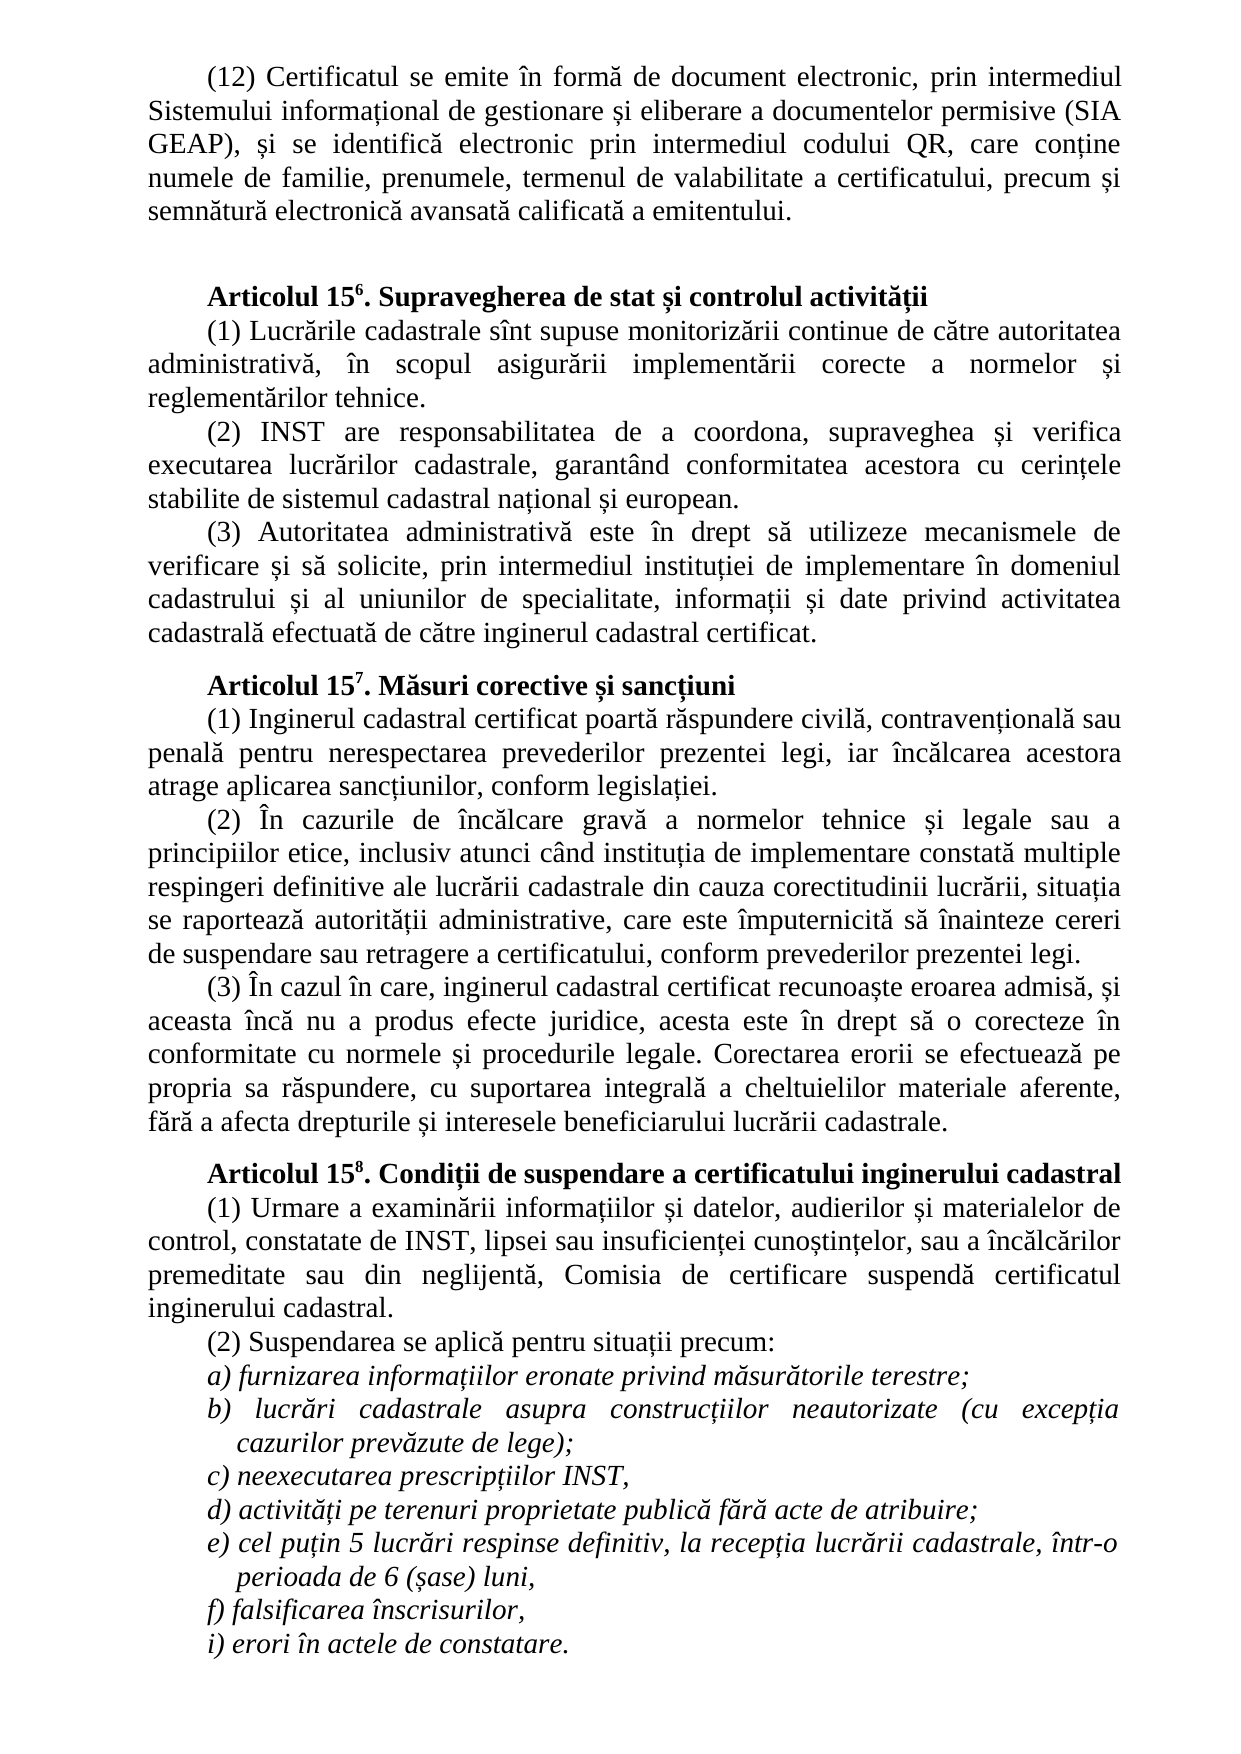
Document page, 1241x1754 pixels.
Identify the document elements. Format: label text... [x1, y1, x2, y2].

text c) neexecutarea prescripțiilor INST, [207, 1458, 1122, 1492]
text (1) Urmare a examinării informațiilor și datelor, audierilor și materialelor de control, constatate de INST, lipsei sau insuficienței cunoștințelor, sau a încălcărilor premeditate sau din neglijentă, Comisia de certificare suspendă certificatul inginerului cadastral. [148, 1190, 1122, 1324]
text (1) Lucrările cadastrale sînt supuse monitorizării continue de către autoritatea administrativă, în scopul asigurării implementării corecte a normelor și reglementărilor tehnice. [148, 313, 1122, 414]
text b) lucrări cadastrale asupra construcțiilor neautorizate (cu excepția cazurilor prevăzute de lege); [207, 1391, 1122, 1458]
text (3) Autoritatea administrativă este în drept să utilizeze mecanismele de verificare și să solicite, prin intermediul instituției de implementare în domeniul cadastrului și al uniunilor de specialitate, informații și date privind activitatea cadastrală efectuată de către inginerul cadastral certificat. [148, 514, 1122, 648]
text (1) Inginerul cadastral certificat poartă răspundere civilă, contravențională sau penală pentru nerespectarea prevederilor prezentei legi, iar încălcarea acestora atrage aplicarea sancțiunilor, conform legislației. [148, 701, 1122, 802]
text (2) Suspendarea se aplică pentru situații precum: [148, 1324, 1122, 1358]
text (2) INST are responsabilitatea de a coordona, supraveghea și verifica executarea lucrărilor cadastrale, garantând conformitatea acestora cu cerințele stabilite de sistemul cadastral național și european. [148, 414, 1122, 514]
text f) falsificarea înscrisurilor, [207, 1592, 1122, 1626]
text a) furnizarea informațiilor eronate privind măsurătorile terestre; [207, 1358, 1122, 1391]
text Articolul 158. Condiții de suspendare a certificatului inginerului cadastral [148, 1156, 1122, 1190]
text (2) În cazurile de încălcare gravă a normelor tehnice și legale sau a principiilor etice, inclusiv atunci când instituția de implementare constată multiple respingeri definitive ale lucrării cadastrale din cauza corectitudinii lucrării, situația se raportează autorității administrative, care este împuternicită să înainteze cereri de suspendare sau retragere a certificatului, conform prevederilor prezentei legi. [148, 802, 1122, 969]
text (12) Certificatul se emite în formă de document electronic, prin intermediul Sistemului informațional de gestionare și eliberare a documentelor permisive (SIA GEAP), și se identifică electronic prin intermediul codului QR, care conține numele de familie, prenumele, termenul de valabilitate a certificatului, precum și semnătură electronică avansată calificată a emitentului. [148, 59, 1122, 227]
text i) erori în actele de constatare. [207, 1626, 1122, 1659]
text e) cel puțin 5 lucrări respinse definitiv, la recepția lucrării cadastrale, într-o perioada de 6 (șase) luni, [207, 1525, 1122, 1592]
text (3) În cazul în care, inginerul cadastral certificat recunoaște eroarea admisă, și aceasta încă nu a produs efecte juridice, acesta este în drept să o corecteze în conformitate cu normele și procedurile legale. Corectarea erorii se efectuează pe propria sa răspundere, cu suportarea integrală a cheltuielilor materiale aferente, fără a afecta drepturile și interesele beneficiarului lucrării cadastrale. [148, 969, 1122, 1137]
text Articolul 157. Măsuri corective și sancțiuni [148, 668, 1122, 701]
text d) activități pe terenuri proprietate publică fără acte de atribuire; [207, 1492, 1122, 1525]
text Articolul 156. Supravegherea de stat și controlul activității [148, 279, 1122, 313]
